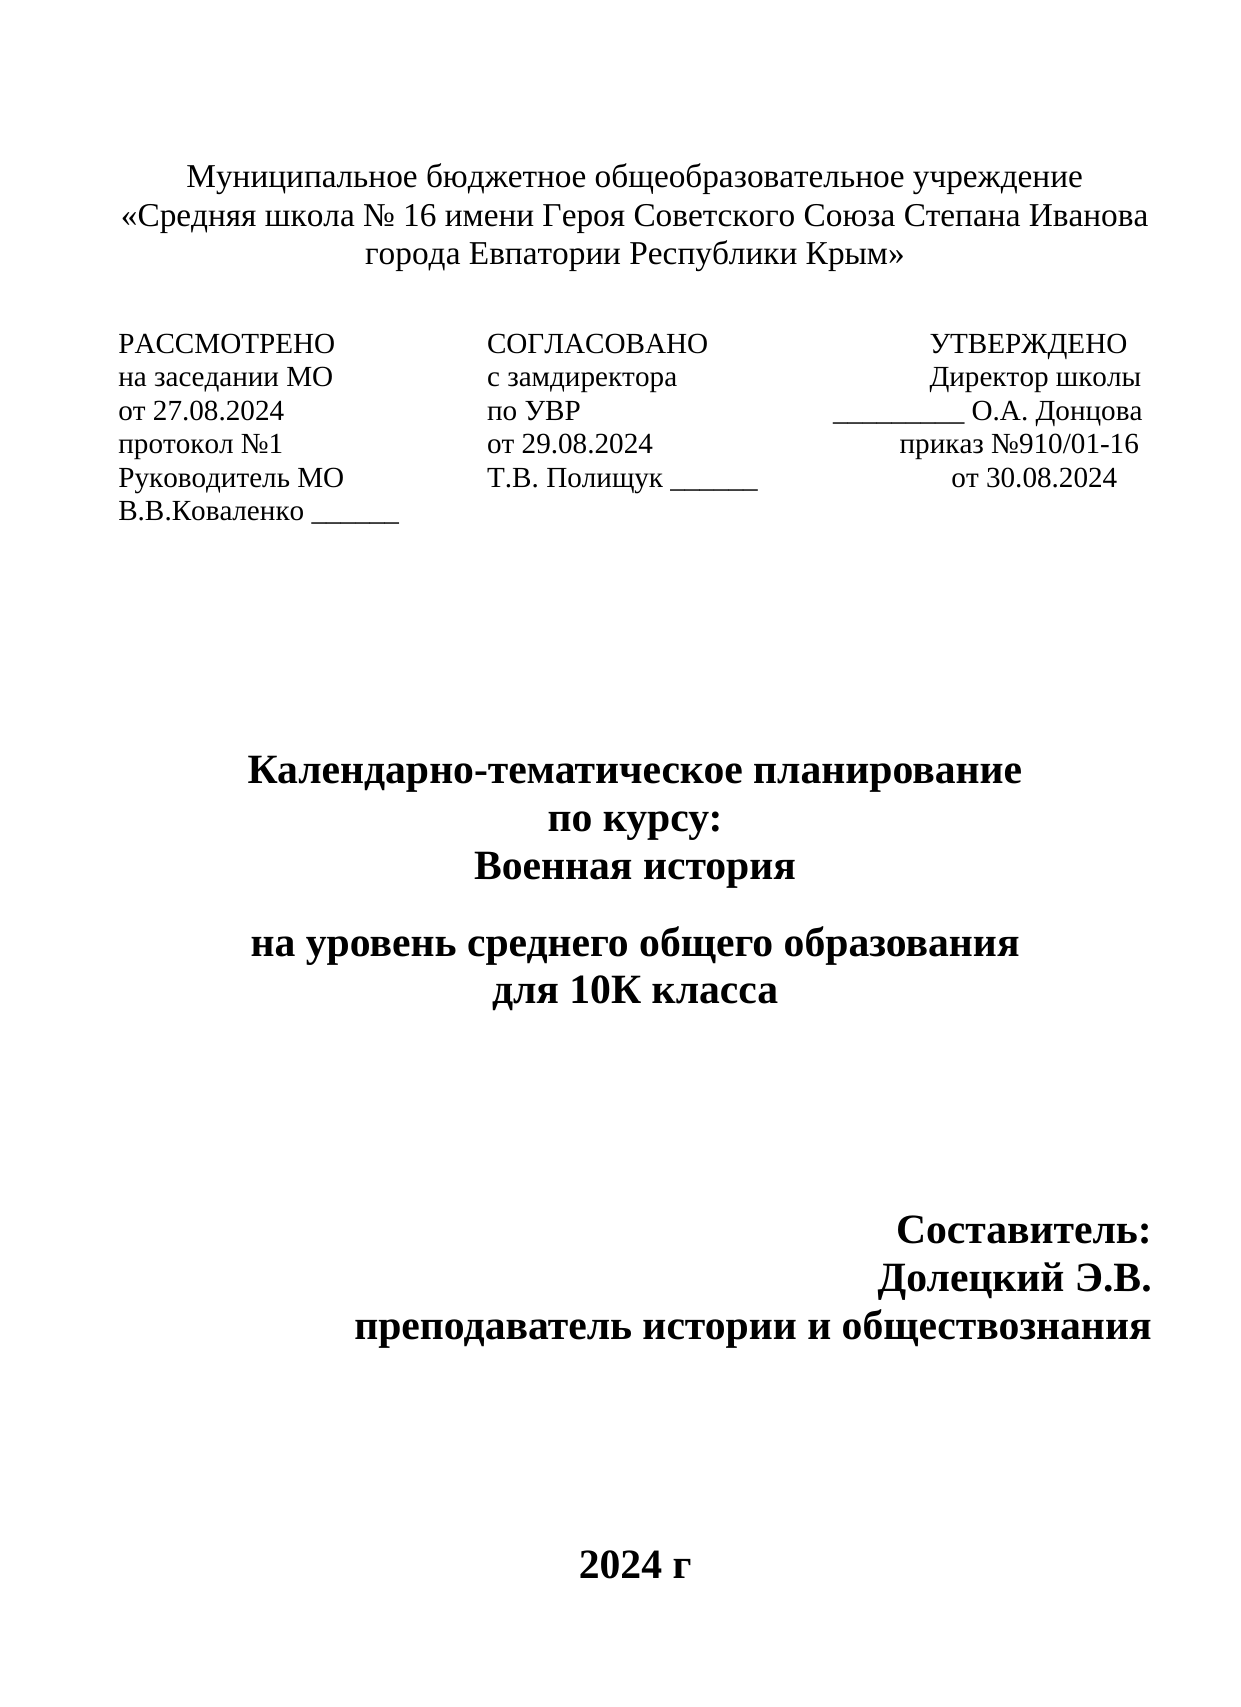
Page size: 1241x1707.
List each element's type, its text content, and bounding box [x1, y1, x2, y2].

text 2024 г [118, 1540, 1152, 1588]
text от 27.08.2024 по УВР _________ О.А. Донцова [118, 393, 1152, 426]
text РАССМОТРЕНО СОГЛАСОВАНО УТВЕРЖДЕНО [118, 326, 1152, 359]
text протокол №1 от 29.08.2024 приказ №910/01-16 [118, 426, 1152, 460]
text преподаватель истории и обществознания [118, 1300, 1152, 1348]
text на уровень среднего общего образования [118, 917, 1152, 965]
text Муниципальное бюджетное общеобразовательное учреждение [118, 156, 1152, 195]
text Военная история [118, 840, 1152, 888]
text на заседании МО с замдиректора Директор школы [118, 359, 1152, 393]
text для 10К класса [118, 965, 1152, 1013]
text Составитель: [118, 1204, 1152, 1252]
text В.В.Коваленко ______ [118, 493, 1152, 527]
text Руководитель МО Т.В. Полищук ______ от 30.08.2024 [118, 460, 1152, 493]
text «Средняя школа № 16 имени Героя Советского Союза Степана Иванова города Евпатории Республики Крым» [118, 195, 1152, 271]
text Календарно-тематическое планирование [118, 744, 1152, 792]
text по курсу: [118, 792, 1152, 840]
text Долецкий Э.В. [118, 1252, 1152, 1300]
